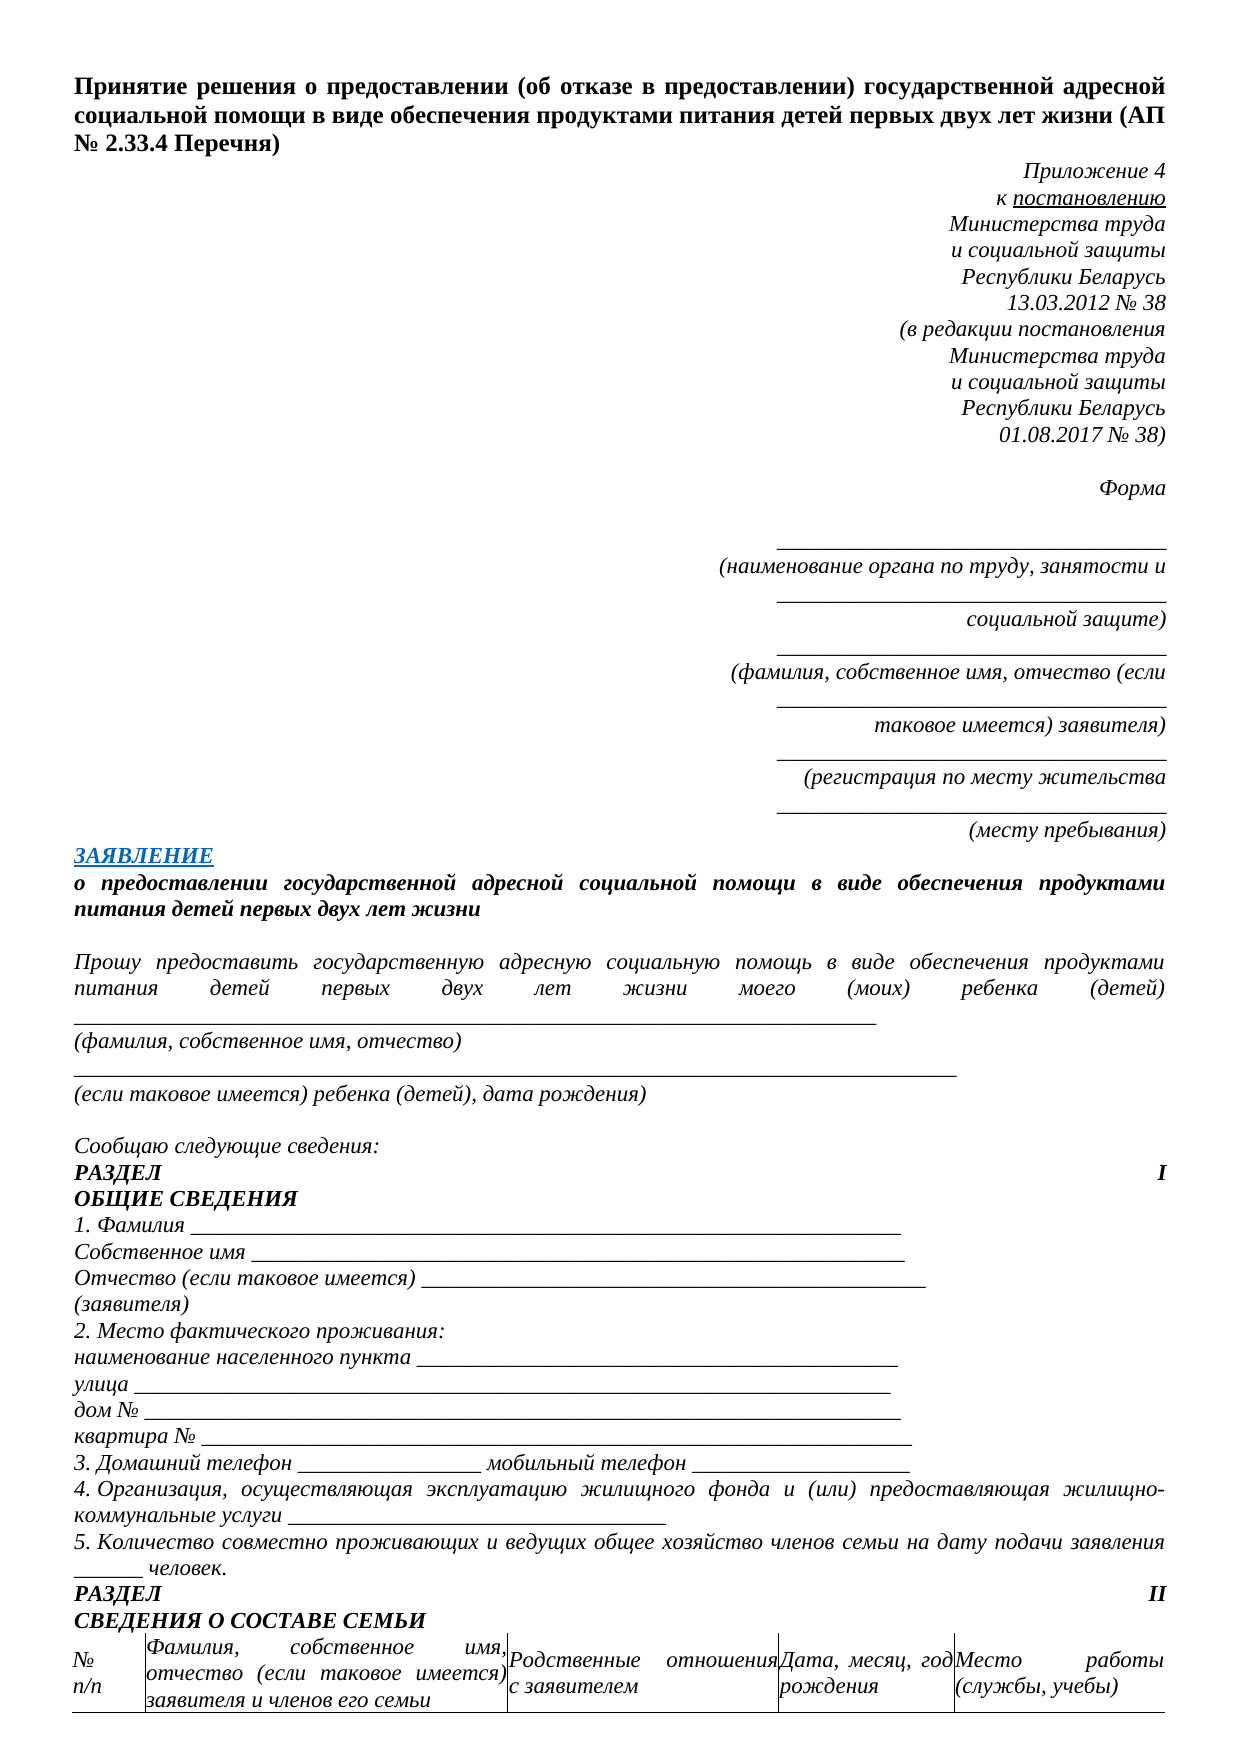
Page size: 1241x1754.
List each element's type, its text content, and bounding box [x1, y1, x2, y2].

text __________________________________ [74, 790, 1166, 816]
text __________________________________ [74, 737, 1166, 763]
text (фамилия, собственное имя, отчество) [74, 1027, 1166, 1053]
text 5. Количество совместно проживающих и ведущих общее хозяйство членов семьи на дату подачи заявления ______ человек. [74, 1528, 1166, 1580]
text РАЗДЕЛ II СВЕДЕНИЯ О СОСТАВЕ СЕМЬИ [74, 1580, 1166, 1633]
text 4. Организация, осуществляющая эксплуатацию жилищного фонда и (или) предоставляющая жилищно-коммунальные услуги _________________________________ [74, 1475, 1166, 1528]
text _____________________________________________________________________________ [74, 1053, 1166, 1080]
text __________________________________ [74, 579, 1166, 605]
text улица __________________________________________________________________ [74, 1369, 1166, 1396]
table_header Родственные отношения с заявителем [508, 1633, 778, 1712]
text (регистрация по месту жительства [74, 763, 1166, 790]
table_header Место работы (службы, учебы) [955, 1633, 1164, 1712]
text Форма [74, 473, 1166, 500]
text Сообщаю следующие сведения: [74, 1132, 1166, 1159]
text (заявителя) [74, 1291, 1166, 1317]
text __________________________________ [74, 684, 1166, 711]
text 1. Фамилия ______________________________________________________________ [74, 1211, 1166, 1238]
table_header Фамилия, собственное имя, отчество (если таковое имеется) заявителя и членов его семьи [146, 1633, 507, 1712]
text __________________________________ [74, 526, 1166, 553]
text квартира № ______________________________________________________________ [74, 1422, 1166, 1449]
text __________________________________ [74, 632, 1166, 658]
text (наименование органа по труду, занятости и [74, 553, 1166, 579]
text Отчество (если таковое имеется) ____________________________________________ [74, 1264, 1166, 1291]
text (если таковое имеется) ребенка (детей), дата рождения) [74, 1080, 1166, 1106]
table_header Приложение 4 к постановлению Министерства труда и социальной защиты Республики Беларусь 13.03.2012 № 38 (в редакции постановления Министерства труда и социальной защиты Республики Беларусь 01.08.2017 № 38) [74, 157, 1166, 447]
text (месту пребывания) [74, 816, 1166, 842]
text социальной защите) [74, 605, 1166, 632]
text Принятие решения о предоставлении (об отказе в предоставлении) государственной адресной социальной помощи в виде обеспечения продуктами питания детей первых двух лет жизни (АП № 2.33.4 Перечня) [74, 71, 1166, 157]
text (фамилия, собственное имя, отчество (если [74, 658, 1166, 684]
text наименование населенного пункта __________________________________________ [74, 1343, 1166, 1369]
text Прошу предоставить государственную адресную социальную помощь в виде обеспечения продуктами питания детей первых двух лет жизни моего (моих) ребенка (детей) ______________________________________________________________________ [74, 948, 1166, 1027]
text 2. Место фактического проживания: [74, 1317, 1166, 1343]
text 3. Домашний телефон ________________ мобильный телефон ___________________ [74, 1449, 1166, 1475]
table_header Дата, месяц, год рождения [779, 1633, 954, 1712]
text ЗАЯВЛЕНИЕ [74, 842, 1166, 869]
text Собственное имя _________________________________________________________ [74, 1238, 1166, 1264]
text таковое имеется) заявителя) [74, 711, 1166, 737]
text РАЗДЕЛ I ОБЩИЕ СВЕДЕНИЯ [74, 1159, 1166, 1211]
table_header № п/п [72, 1633, 145, 1712]
text о предоставлении государственной адресной социальной помощи в виде обеспечения продуктами питания детей первых двух лет жизни [74, 869, 1166, 922]
text дом № __________________________________________________________________ [74, 1396, 1166, 1422]
